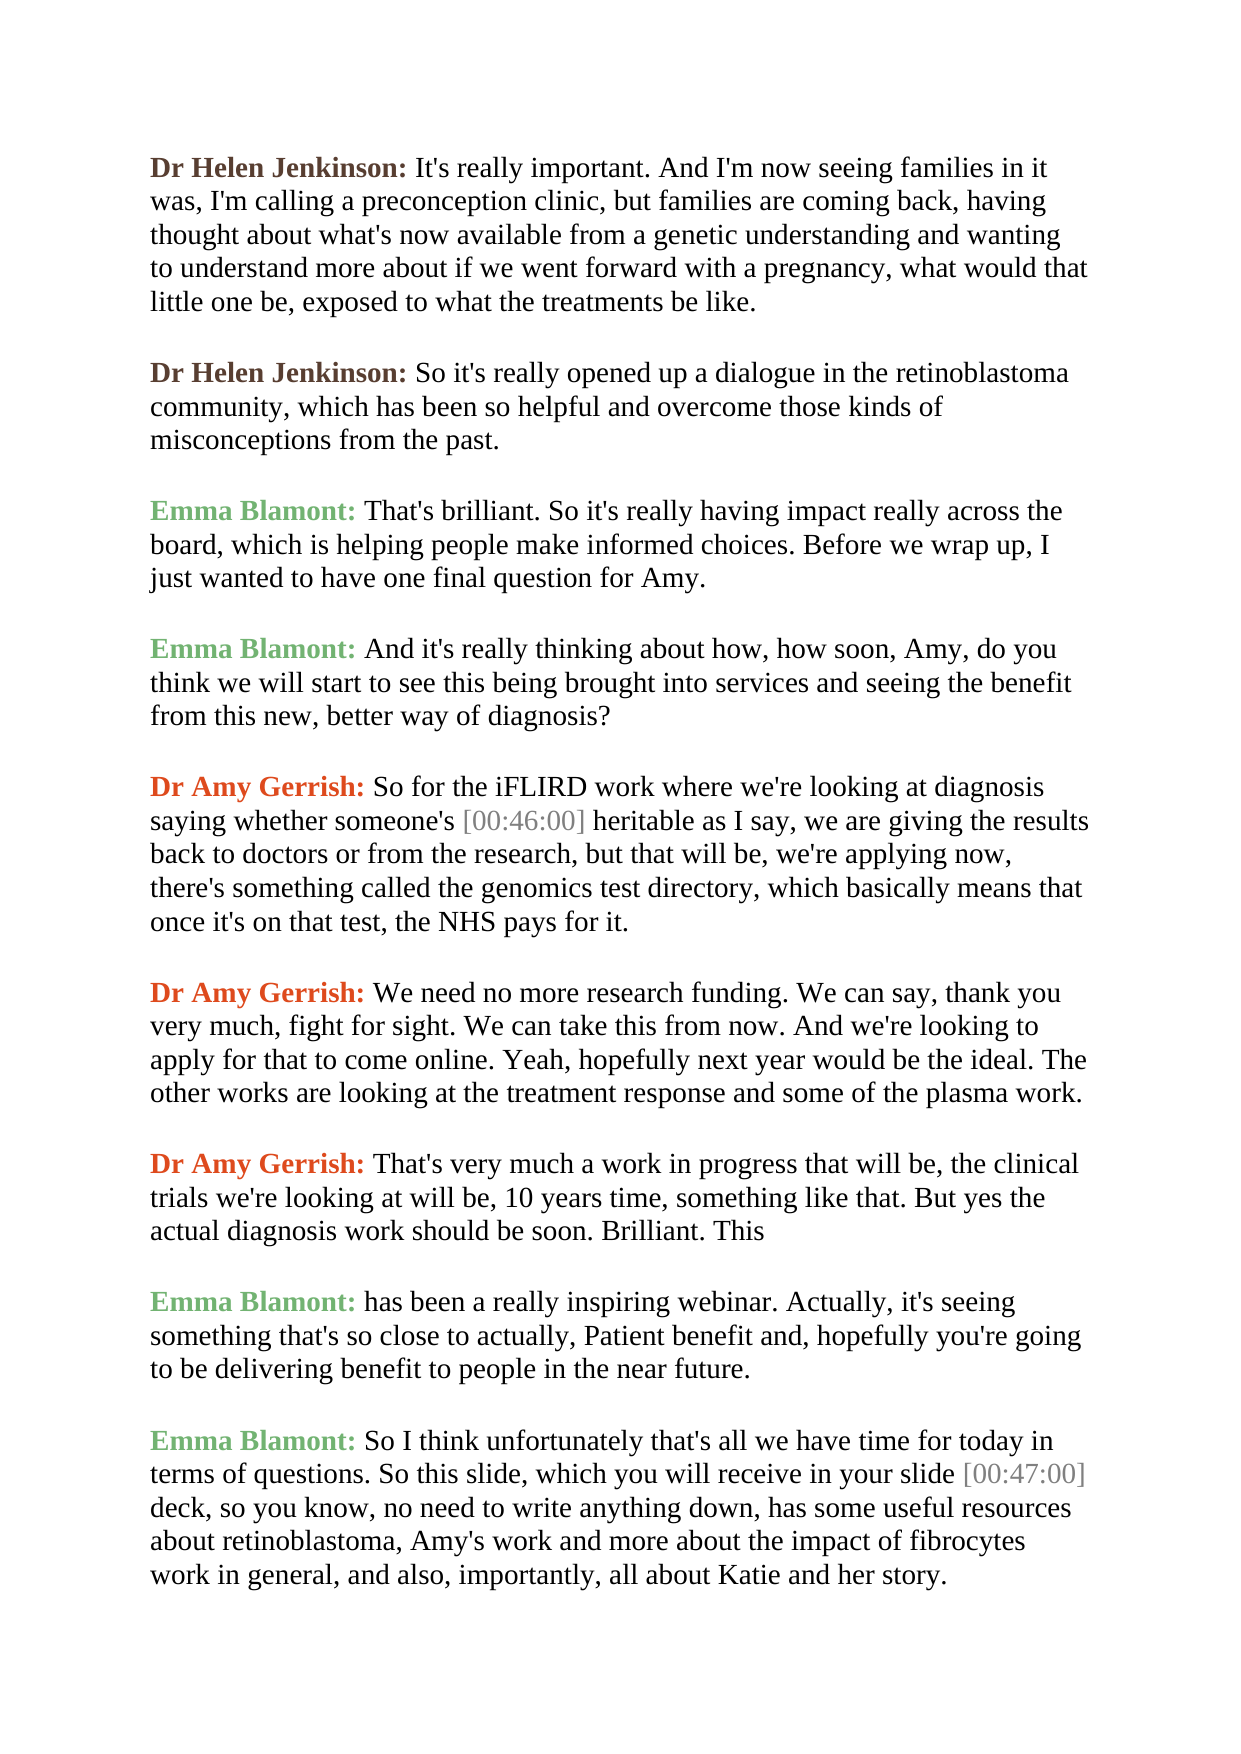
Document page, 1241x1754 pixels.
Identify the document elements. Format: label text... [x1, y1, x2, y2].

text Dr Amy Gerrish: That's very much a work in progress that will be, the clinical trials we're looking at will be, 10 years time, something like that. But yes the actual diagnosis work should be soon. Brilliant. This [150, 1146, 1090, 1247]
text Dr Amy Gerrish: So for the iFLIRD work where we're looking at diagnosis saying whether someone's [00:46:00] heritable as I say, we are giving the results back to doctors or from the research, but that will be, we're applying now, there's something called the genomics test directory, which basically means that once it's on that test, the NHS pays for it. [150, 769, 1090, 937]
text Emma Blamont: has been a really inspiring webinar. Actually, it's seeing something that's so close to actually, Patient benefit and, hopefully you're going to be delivering benefit to people in the near future. [150, 1284, 1090, 1385]
text Emma Blamont: That's brilliant. So it's really having impact really across the board, which is helping people make informed choices. Before we wrap up, I just wanted to have one final question for Amy. [150, 493, 1090, 594]
text Dr Helen Jenkinson: It's really important. And I'm now seeing families in it was, I'm calling a preconception clinic, but families are coming back, having thought about what's now available from a genetic understanding and wanting to understand more about if we went forward with a pregnancy, what would that little one be, exposed to what the treatments be like. [150, 150, 1090, 318]
text Emma Blamont: So I think unfortunately that's all we have time for today in terms of questions. So this slide, which you will receive in your slide [00:47:00] deck, so you know, no need to write anything down, has some useful resources about retinoblastoma, Amy's work and more about the impact of fibrocytes work in general, and also, importantly, all about Katie and her story. [150, 1423, 1090, 1590]
text Emma Blamont: And it's really thinking about how, how soon, Amy, do you think we will start to see this being brought into services and seeing the benefit from this new, better way of diagnosis? [150, 631, 1090, 732]
text Dr Helen Jenkinson: So it's really opened up a dialogue in the retinoblastoma community, which has been so helpful and overcome those kinds of misconceptions from the past. [150, 355, 1090, 456]
text Dr Amy Gerrish: We need no more research funding. We can say, thank you very much, fight for sight. We can take this from now. And we're looking to apply for that to come online. Yeah, hopefully next year would be the ideal. The other works are looking at the treatment response and some of the plasma work. [150, 975, 1090, 1109]
